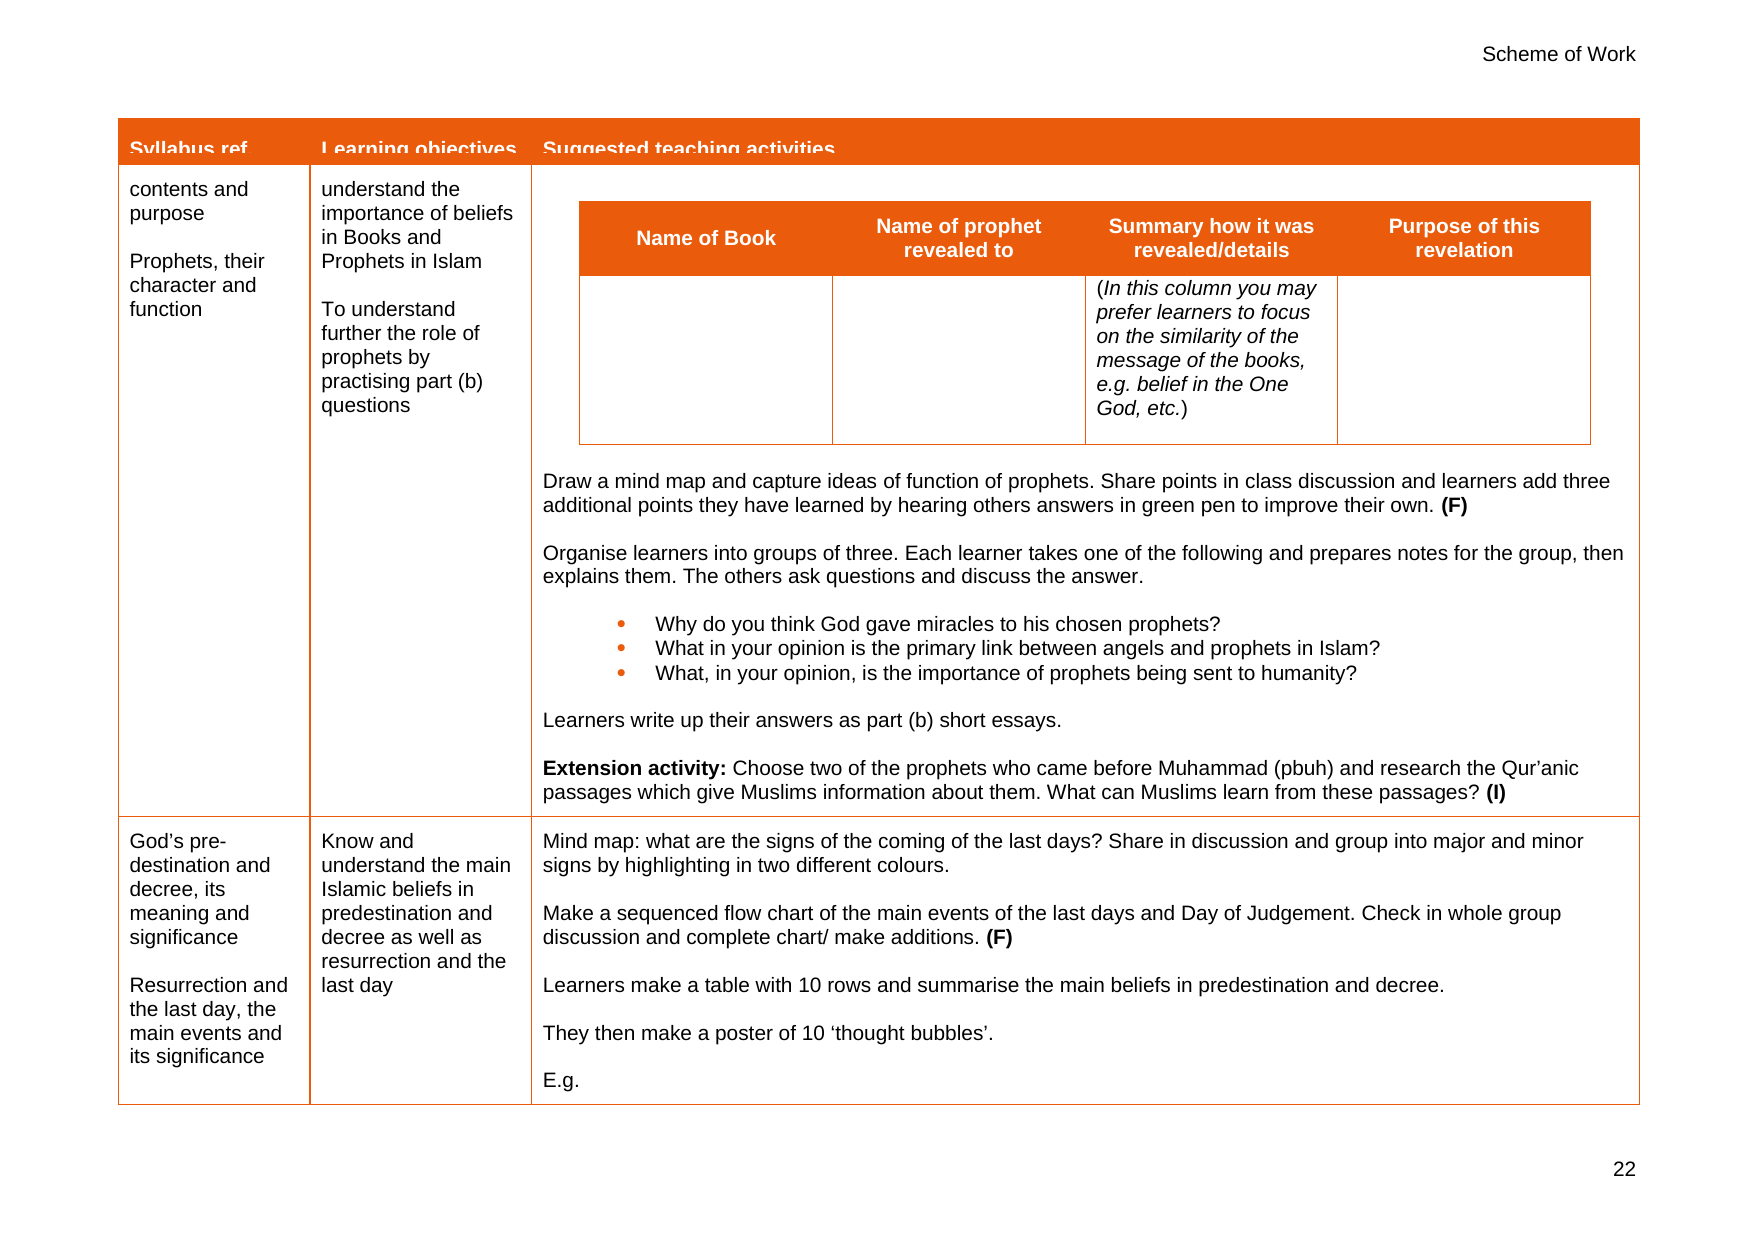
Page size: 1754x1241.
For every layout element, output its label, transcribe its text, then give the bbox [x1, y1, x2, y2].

table_header Syllabus ref. [119, 119, 309, 164]
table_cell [119, 817, 309, 1104]
table_header Learning objectives [311, 119, 531, 164]
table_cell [532, 165, 1639, 816]
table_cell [311, 817, 531, 1104]
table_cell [532, 817, 1639, 1104]
table_header Suggested teaching activities [532, 119, 1639, 164]
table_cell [311, 165, 531, 816]
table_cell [119, 165, 309, 816]
